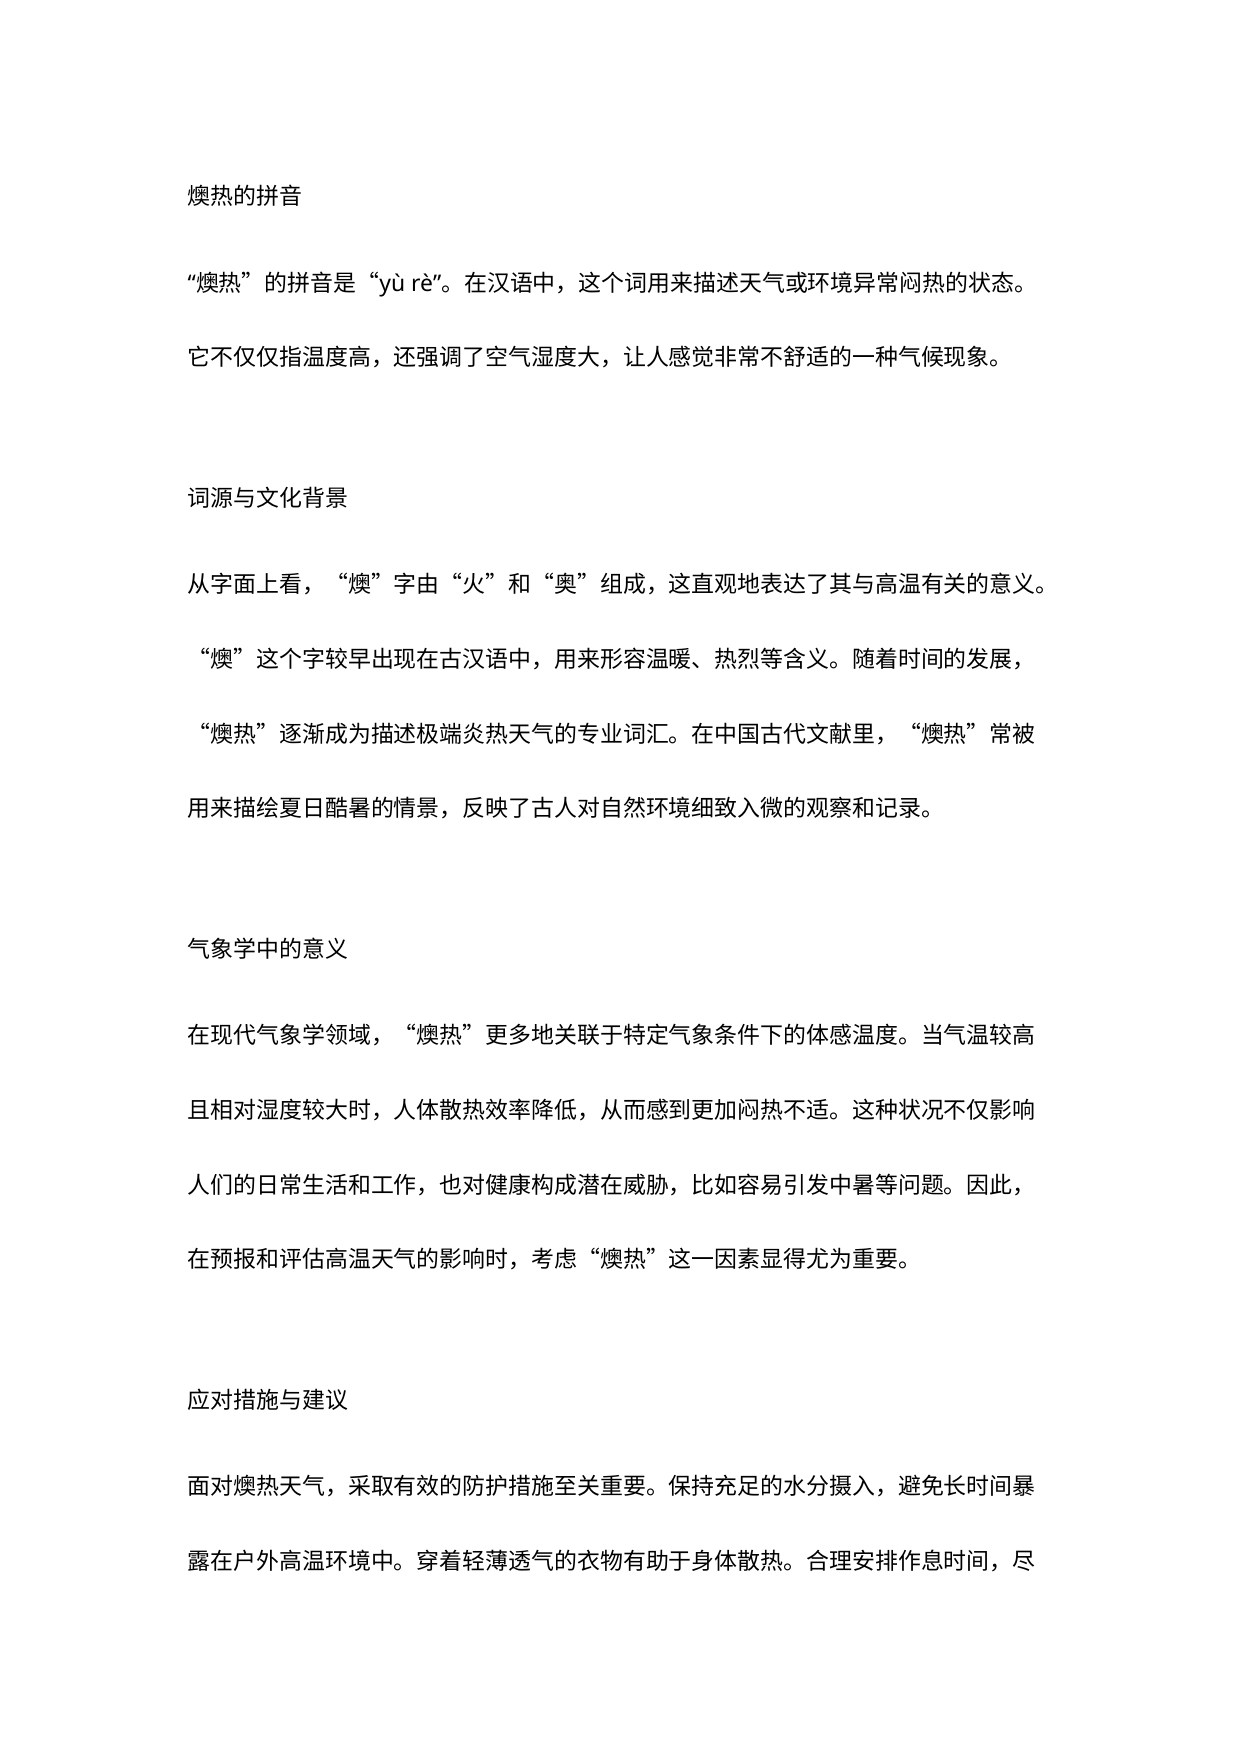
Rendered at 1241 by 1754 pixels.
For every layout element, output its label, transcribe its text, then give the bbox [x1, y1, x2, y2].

text 气象学中的意义 [187, 915, 1053, 980]
text “燠热”的拼音是“yù rè”。在汉语中，这个词用来描述天气或环境异常闷热的状态。它不仅仅指温度高，还强调了空气湿度大，让人感觉非常不舒适的一种气候现象。 [187, 248, 1053, 388]
text 燠热的拼音 [187, 162, 1053, 227]
text 应对措施与建议 [187, 1366, 1053, 1431]
text 词源与文化背景 [187, 464, 1053, 529]
text 从字面上看，“燠”字由“火”和“奥”组成，这直观地表达了其与高温有关的意义。“燠”这个字较早出现在古汉语中，用来形容温暖、热烈等含义。随着时间的发展，“燠热”逐渐成为描述极端炎热天气的专业词汇。在中国古代文献里，“燠热”常被用来描绘夏日酷暑的情景，反映了古人对自然环境细致入微的观察和记录。 [187, 550, 1053, 839]
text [187, 1452, 1053, 1592]
text 在现代气象学领域，“燠热”更多地关联于特定气象条件下的体感温度。当气温较高且相对湿度较大时，人体散热效率降低，从而感到更加闷热不适。这种状况不仅影响人们的日常生活和工作，也对健康构成潜在威胁，比如容易引发中暑等问题。因此，在预报和评估高温天气的影响时，考虑“燠热”这一因素显得尤为重要。 [187, 1001, 1053, 1290]
